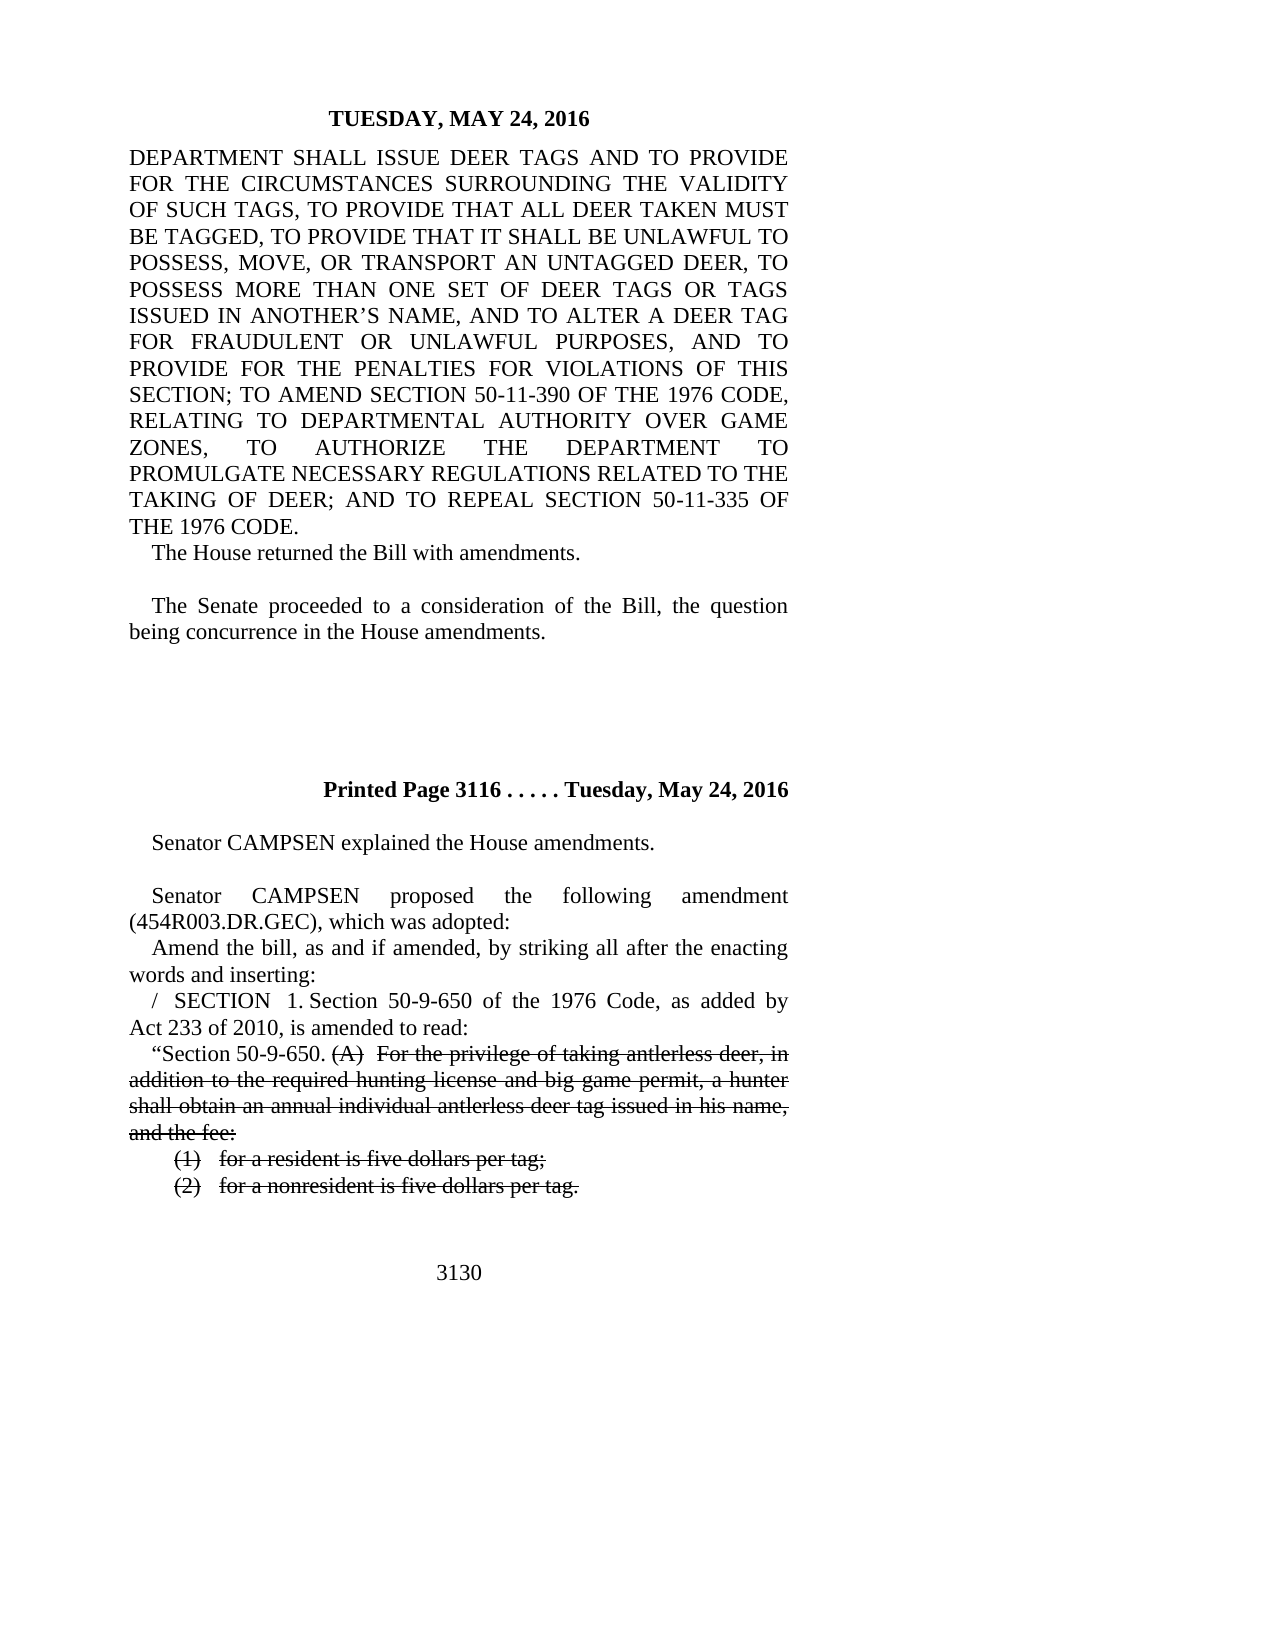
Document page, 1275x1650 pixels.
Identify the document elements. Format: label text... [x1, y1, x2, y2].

text (2) for a nonresident is five dollars per tag. [129, 1172, 789, 1198]
text Senator CAMPSEN proposed the following amendment (454R003.DR.GEC), which was adopted: [129, 882, 789, 934]
text Printed Page 3116 . . . . . Tuesday, May 24, 2016 [129, 776, 789, 803]
text “Section 50-9-650. (A) For the privilege of taking antlerless deer, in addition to the required hunting license and big game permit, a hunter shall obtain an annual individual antlerless deer tag issued in his name, and the fee: [129, 1108, 789, 1145]
text Amend the bill, as and if amended, by striking all after the enacting words and inserting: [129, 934, 789, 987]
text “Section 50-9-650. (A) For the privilege of taking antlerless deer, in addition to the required hunting license and big game permit, a hunter shall obtain an annual individual antlerless deer tag issued in his name, and the fee: [129, 1082, 789, 1107]
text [129, 144, 789, 539]
text / SECTION 1. Section 50-9-650 of the 1976 Code, as added by Act 233 of 2010, is amended to read: [129, 987, 789, 1040]
text (1) for a resident is five dollars per tag; [129, 1145, 789, 1172]
text The Senate proceeded to a consideration of the Bill, the question being concurrence in the House amendments. [129, 592, 789, 644]
text Senator CAMPSEN explained the House amendments. [129, 829, 789, 855]
text “Section 50-9-650. (A) For the privilege of taking antlerless deer, in addition to the required hunting license and big game permit, a hunter shall obtain an annual individual antlerless deer tag issued in his name, and the fee: [129, 1040, 789, 1081]
text The House returned the Bill with amendments. [129, 539, 789, 566]
